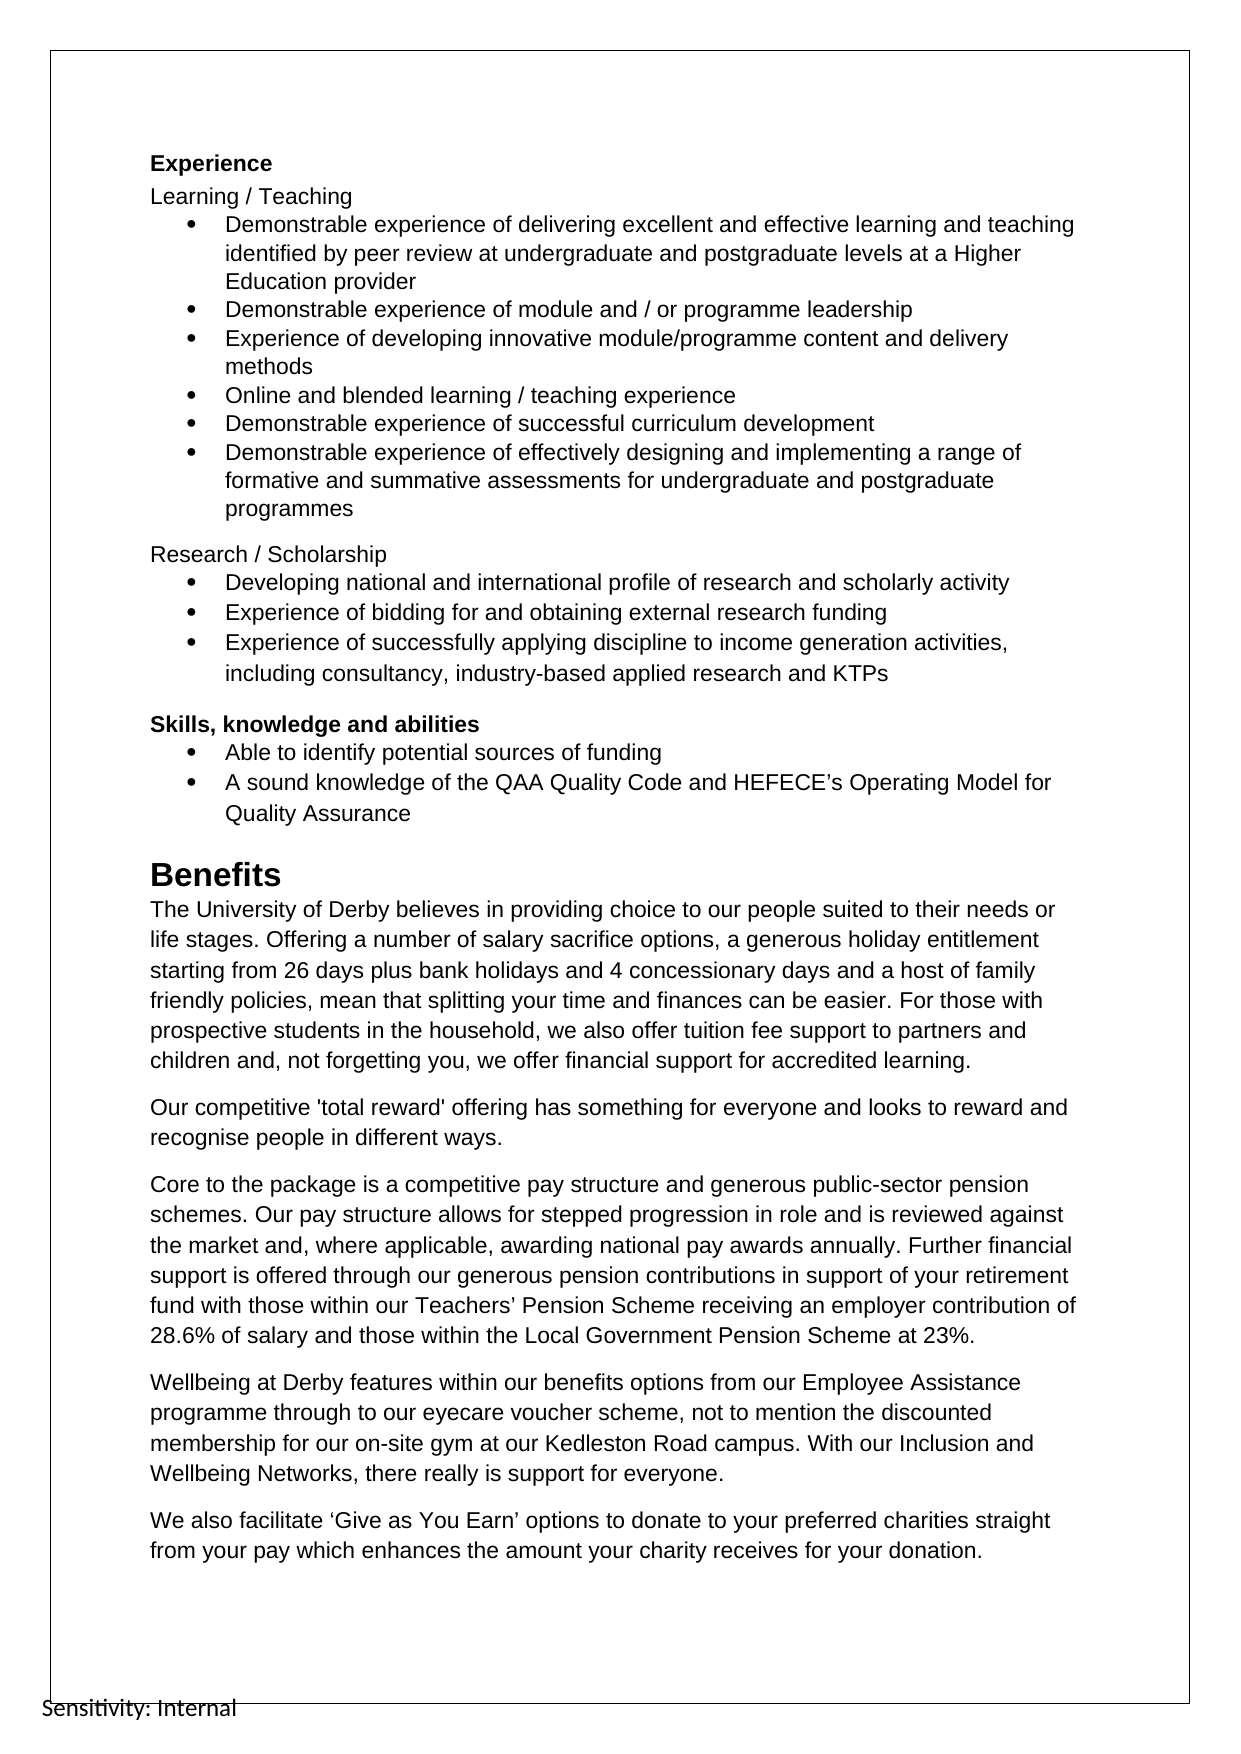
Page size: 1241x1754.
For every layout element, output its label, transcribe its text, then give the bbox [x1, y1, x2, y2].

text Core to the package is a competitive pay structure and generous public-sector pension schemes. Our pay structure allows for stepped progression in role and is reviewed against the market and, where applicable, awarding national pay awards annually. Further financial support is offered through our generous pension contributions in support of your retirement fund with those within our Teachers’ Pension Scheme receiving an employer contribution of 28.6% of salary and those within the Local Government Pension Scheme at 23%. [150, 1171, 1090, 1348]
list Experience of bidding for and obtaining external research funding [187, 599, 1090, 626]
subtitle Skills, knowledge and abilities [150, 711, 1090, 737]
text The University of Derby believes in providing choice to our people suited to their needs or life stages. Offering a number of salary sacrifice options, a generous holiday entitlement starting from 26 days plus bank holidays and 4 concessionary days and a host of family friendly policies, mean that splitting your time and finances can be easier. For those with prospective students in the household, we also offer tuition fee support to partners and children and, not forgetting you, we offer financial support for accredited learning. [150, 896, 1090, 1073]
text Our competitive 'total reward' offering has something for everyone and looks to reward and recognise people in different ways. [150, 1094, 1090, 1151]
list Demonstrable experience of delivering excellent and effective learning and teaching identified by peer review at undergraduate and postgraduate levels at a Higher Education provider [187, 211, 1090, 294]
list A sound knowledge of the QAA Quality Code and HEFECE’s Operating Model for Quality Assurance [187, 769, 1090, 826]
list Able to identify potential sources of funding [187, 739, 1090, 765]
list Experience of developing innovative module/programme content and delivery methods [187, 325, 1090, 379]
list Demonstrable experience of module and / or programme leadership [187, 296, 1090, 323]
subtitle Research / Scholarship [150, 541, 1090, 567]
list Developing national and international profile of research and scholarly activity [187, 569, 1090, 595]
list Demonstrable experience of successful curriculum development [187, 410, 1090, 436]
list Experience of successfully applying discipline to income generation activities, including consultancy, industry-based applied research and KTPs [187, 629, 1090, 686]
text Wellbeing at Derby features within our benefits options from our Employee Assistance programme through to our eyecare voucher scheme, not to mention the discounted membership for our on-site gym at our Kedleston Road campus. With our Inclusion and Wellbeing Networks, there really is support for everyone. [150, 1369, 1090, 1486]
list Online and blended learning / teaching experience [187, 382, 1090, 408]
subtitle Benefits [150, 855, 1090, 893]
list Demonstrable experience of effectively designing and implementing a range of formative and summative assessments for undergraduate and postgraduate programmes [187, 438, 1090, 522]
text We also facilitate ‘Give as You Earn’ options to donate to your preferred charities straight from your pay which enhances the amount your charity receives for your donation. [150, 1507, 1090, 1563]
subtitle Learning / Teaching [150, 183, 1090, 209]
subtitle Experience [150, 150, 1090, 176]
